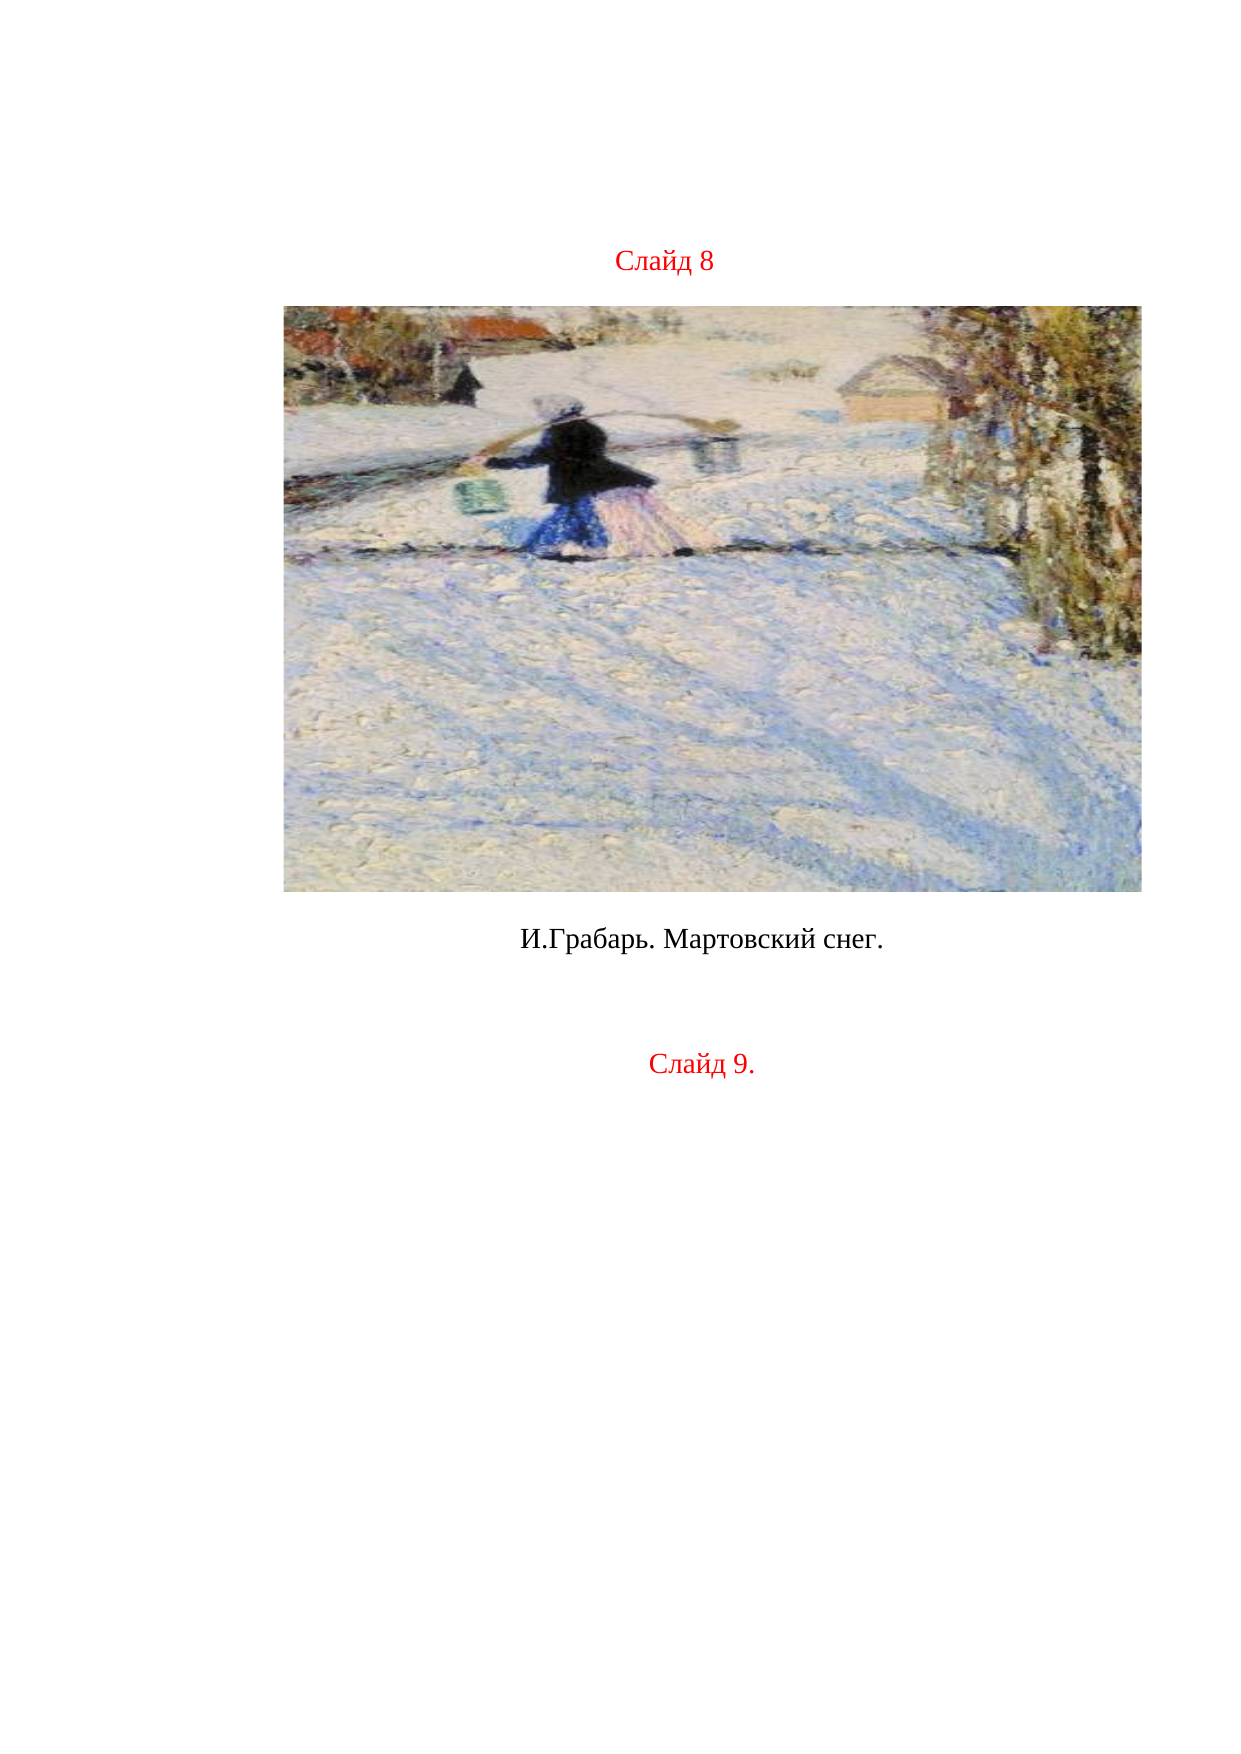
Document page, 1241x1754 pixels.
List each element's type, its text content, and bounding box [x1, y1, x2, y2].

text Слайд 8 [177, 243, 1152, 277]
picture [283, 306, 1142, 892]
text И.Грабарь. Мартовский снег. [252, 921, 1152, 954]
text Слайд 9. [252, 1046, 1152, 1080]
